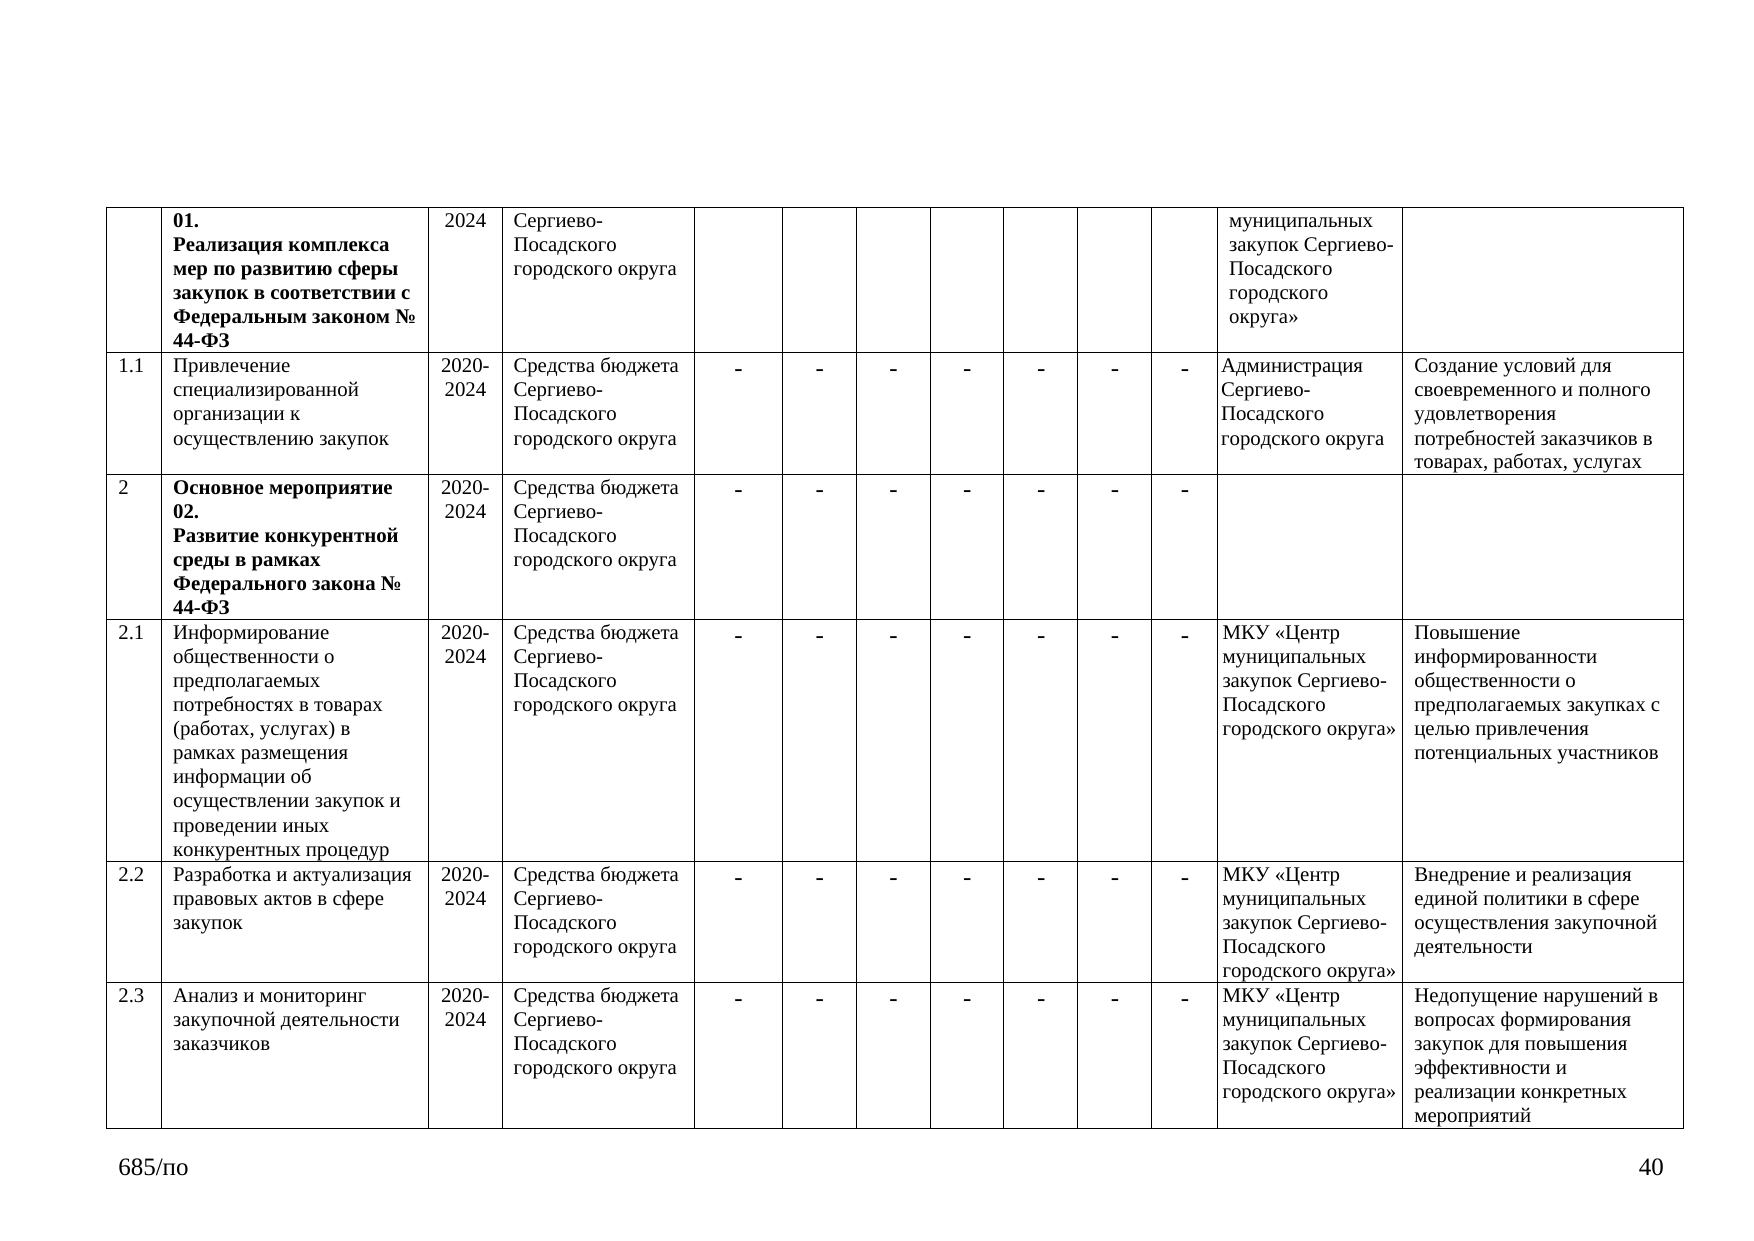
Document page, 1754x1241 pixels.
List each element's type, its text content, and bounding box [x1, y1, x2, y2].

table_cell - [695, 475, 782, 619]
table_cell - [783, 983, 856, 1127]
table_cell - [783, 208, 856, 352]
table_cell Разработка и актуализация правовых актов в сфере закупок [162, 862, 428, 982]
table_cell - [1004, 353, 1077, 473]
table_cell Основное мероприятие 02. Развитие конкурентной среды в рамках Федерального закона № 44-ФЗ [162, 475, 428, 619]
table_cell - [1078, 983, 1151, 1127]
table_cell 1 [107, 208, 161, 352]
table_cell Средства бюджета Сергиево-Посадского городского округа [503, 475, 694, 619]
table_cell [1403, 208, 1683, 352]
table_cell Информирование общественности о предполагаемых потребностях в товарах (работах, услугах) в рамках размещения информации об осуществлении закупок и проведении иных конкурентных процедур [162, 620, 428, 861]
table_cell [1403, 475, 1683, 619]
table_cell 2.2 [107, 862, 161, 982]
table_cell МКУ «Центр муниципальных закупок Сергиево-Посадского городского округа» [1218, 620, 1402, 861]
table_cell - [1078, 353, 1151, 473]
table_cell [162, 208, 428, 352]
table_cell - [695, 983, 782, 1127]
table_cell - [931, 475, 1003, 619]
table_cell МКУ «Центр муниципальных закупок Сергиево-Посадского городского округа» [1218, 862, 1402, 982]
table_cell 2020-2024 [429, 862, 502, 982]
table_cell 2020-2024 [429, 475, 502, 619]
table_cell - [783, 862, 856, 982]
table_cell Средства бюджета Сергиево-Посадского городского округа [503, 620, 694, 861]
table_cell - [1004, 475, 1077, 619]
table_cell - [1004, 620, 1077, 861]
table_cell - [695, 353, 782, 473]
table_cell - [931, 208, 1003, 352]
table_cell - [857, 620, 930, 861]
table_cell 2020-2024 [429, 208, 502, 352]
table_cell - [695, 208, 782, 352]
table_cell 2.1 [107, 620, 161, 861]
table_cell 1.1 [107, 353, 161, 473]
table_cell - [1152, 862, 1217, 982]
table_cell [503, 208, 694, 352]
table_cell - [1078, 475, 1151, 619]
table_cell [503, 983, 694, 1127]
table_cell 2 [107, 475, 161, 619]
table_cell Внедрение и реализация единой политики в сфере осуществления закупочной деятельности [1403, 862, 1683, 982]
table_cell 2020-2024 [429, 353, 502, 473]
table_cell - [1152, 208, 1217, 352]
table_cell Повышение информированности общественности о предполагаемых закупках с целью привлечения потенциальных участников [1403, 620, 1683, 861]
table_cell - [1004, 862, 1077, 982]
table_cell - [1152, 475, 1217, 619]
table_cell - [783, 475, 856, 619]
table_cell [1218, 208, 1402, 352]
table_cell - [857, 983, 930, 1127]
table_cell - [695, 620, 782, 861]
table_cell - [1078, 620, 1151, 861]
table_cell - [1004, 983, 1077, 1127]
table_cell - [931, 983, 1003, 1127]
table_cell - [695, 862, 782, 982]
table_cell 2020-2024 [429, 620, 502, 861]
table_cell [1218, 983, 1402, 1127]
table_cell Недопущение нарушений в вопросах формирования закупок для повышения эффективности и реализации конкретных мероприятий [1403, 983, 1683, 1127]
table_cell [1218, 475, 1402, 619]
table_cell - [857, 862, 930, 982]
table_cell - [783, 353, 856, 473]
table_cell - [857, 475, 930, 619]
table_cell - [1152, 353, 1217, 473]
table_cell - [1078, 208, 1151, 352]
table_cell Администрация Сергиево-Посадского городского округа [1218, 353, 1402, 473]
table_cell Средства бюджета Сергиево-Посадского городского округа [503, 353, 694, 473]
table_cell - [931, 862, 1003, 982]
table_cell 2020-2024 [429, 983, 502, 1127]
table_cell Создание условий для своевременного и полного удовлетворения потребностей заказчиков в товарах, работах, услугах [1403, 353, 1683, 473]
table_cell Анализ и мониторинг закупочной деятельности заказчиков [162, 983, 428, 1127]
table_cell Средства бюджета Сергиево-Посадского городского округа [503, 862, 694, 982]
table_cell - [931, 353, 1003, 473]
table_cell - [1152, 620, 1217, 861]
table_cell - [1004, 208, 1077, 352]
table_cell Привлечение специализированной организации к осуществлению закупок [162, 353, 428, 473]
table_cell - [1078, 862, 1151, 982]
table_cell - [857, 208, 930, 352]
table_cell - [931, 620, 1003, 861]
table_cell 2.3 [107, 983, 161, 1127]
table_cell - [783, 620, 856, 861]
table_cell - [1152, 983, 1217, 1127]
table_cell - [857, 353, 930, 473]
